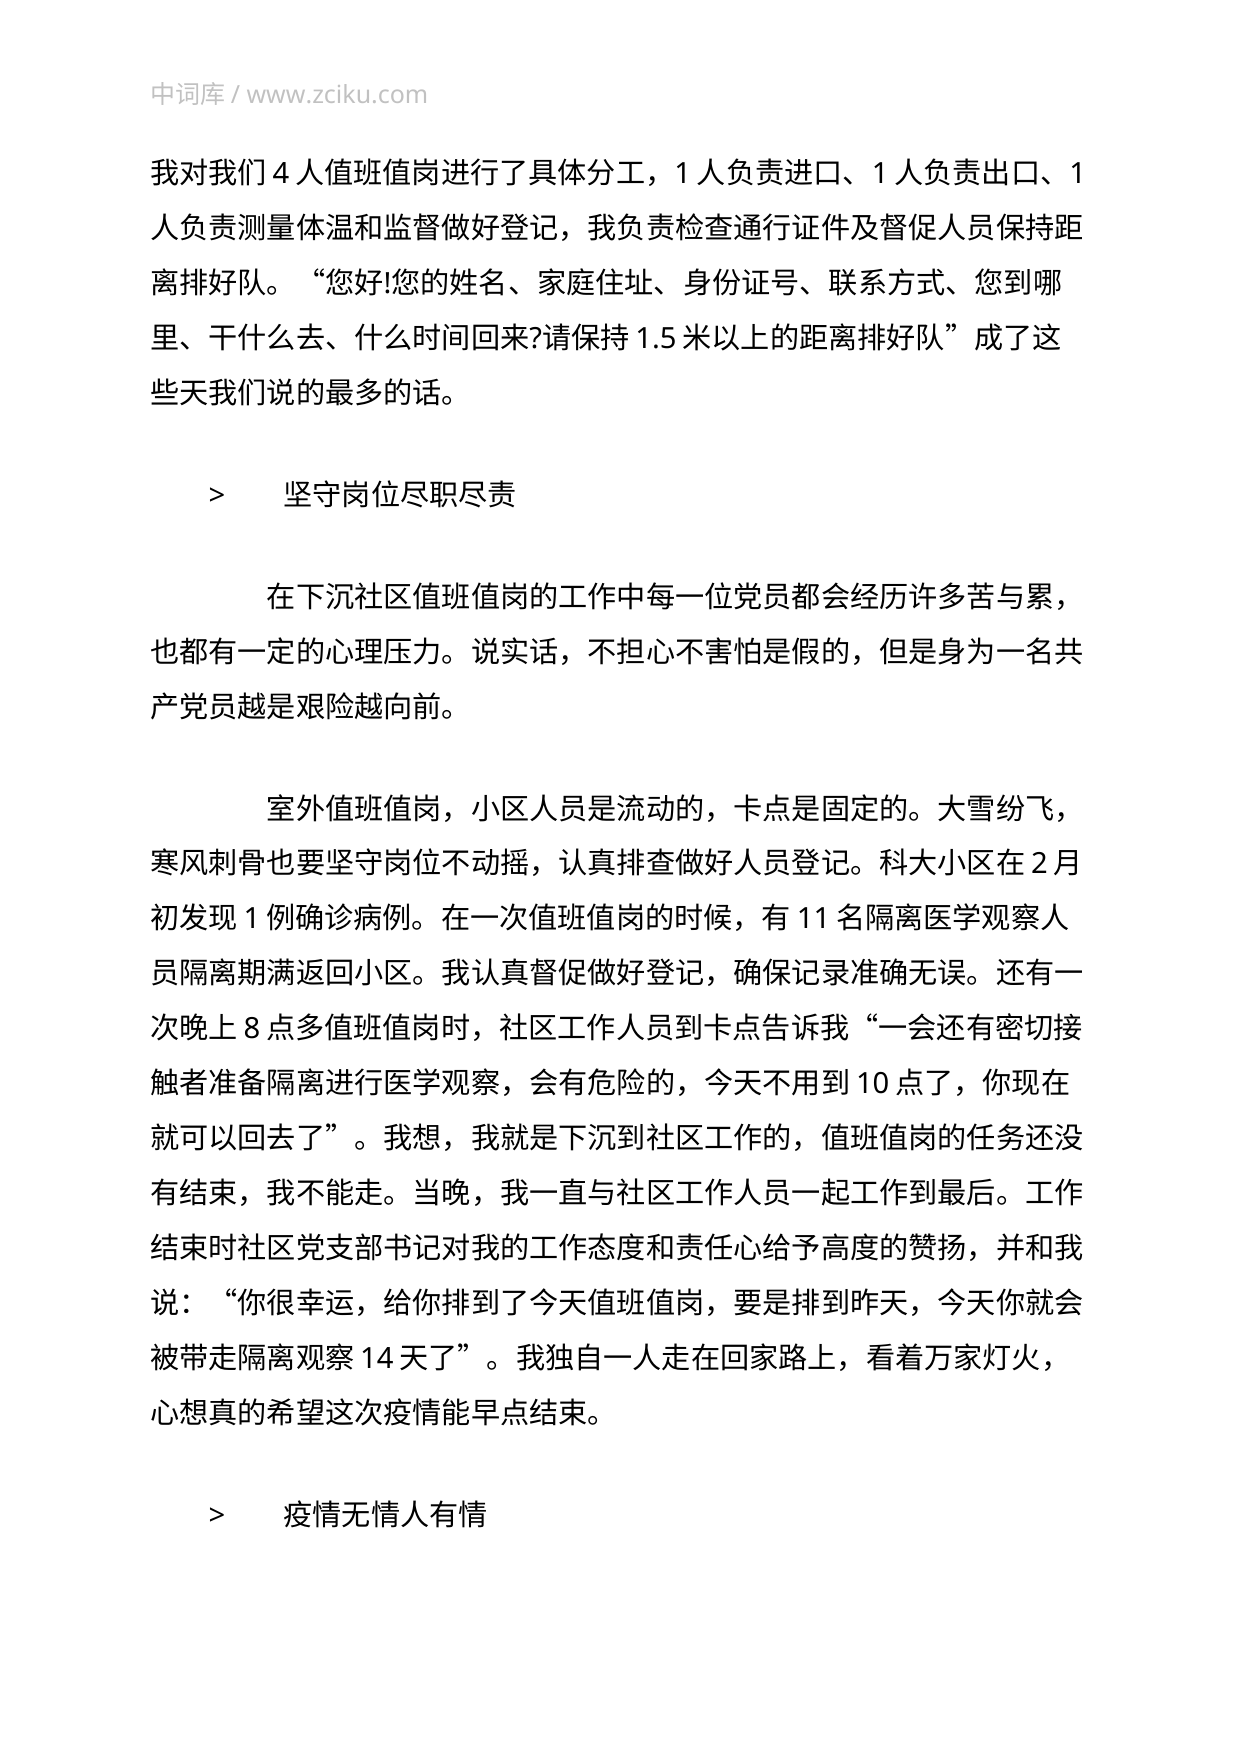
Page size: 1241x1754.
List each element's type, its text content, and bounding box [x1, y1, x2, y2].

text > 疫情无情人有情 [150, 1491, 1090, 1534]
text > 坚守岗位尽职尽责 [150, 472, 1090, 514]
text 室外值班值岗，小区人员是流动的，卡点是固定的。大雪纷飞，寒风刺骨也要坚守岗位不动摇，认真排查做好人员登记。科大小区在2月初发现1例确诊病例。在一次值班值岗的时候，有11名隔离医学观察人员隔离期满返回小区。我认真督促做好登记，确保记录准确无误。还有一次晚上8点多值班值岗时，社区工作人员到卡点告诉我“一会还有密切接触者准备隔离进行医学观察，会有危险的，今天不用到10点了，你现在就可以回去了”。我想，我就是下沉到社区工作的，值班值岗的任务还没有结束，我不能走。当晚，我一直与社区工作人员一起工作到最后。工作结束时社区党支部书记对我的工作态度和责任心给予高度的赞扬，并和我说：“你很幸运，给你排到了今天值班值岗，要是排到昨天，今天你就会被带走隔离观察14天了”。我独自一人走在回家路上，看着万家灯火，心想真的希望这次疫情能早点结束。 [150, 785, 1090, 1432]
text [150, 150, 1090, 412]
text 在下沉社区值班值岗的工作中每一位党员都会经历许多苦与累，也都有一定的心理压力。说实话，不担心不害怕是假的，但是身为一名共产党员越是艰险越向前。 [150, 574, 1090, 726]
